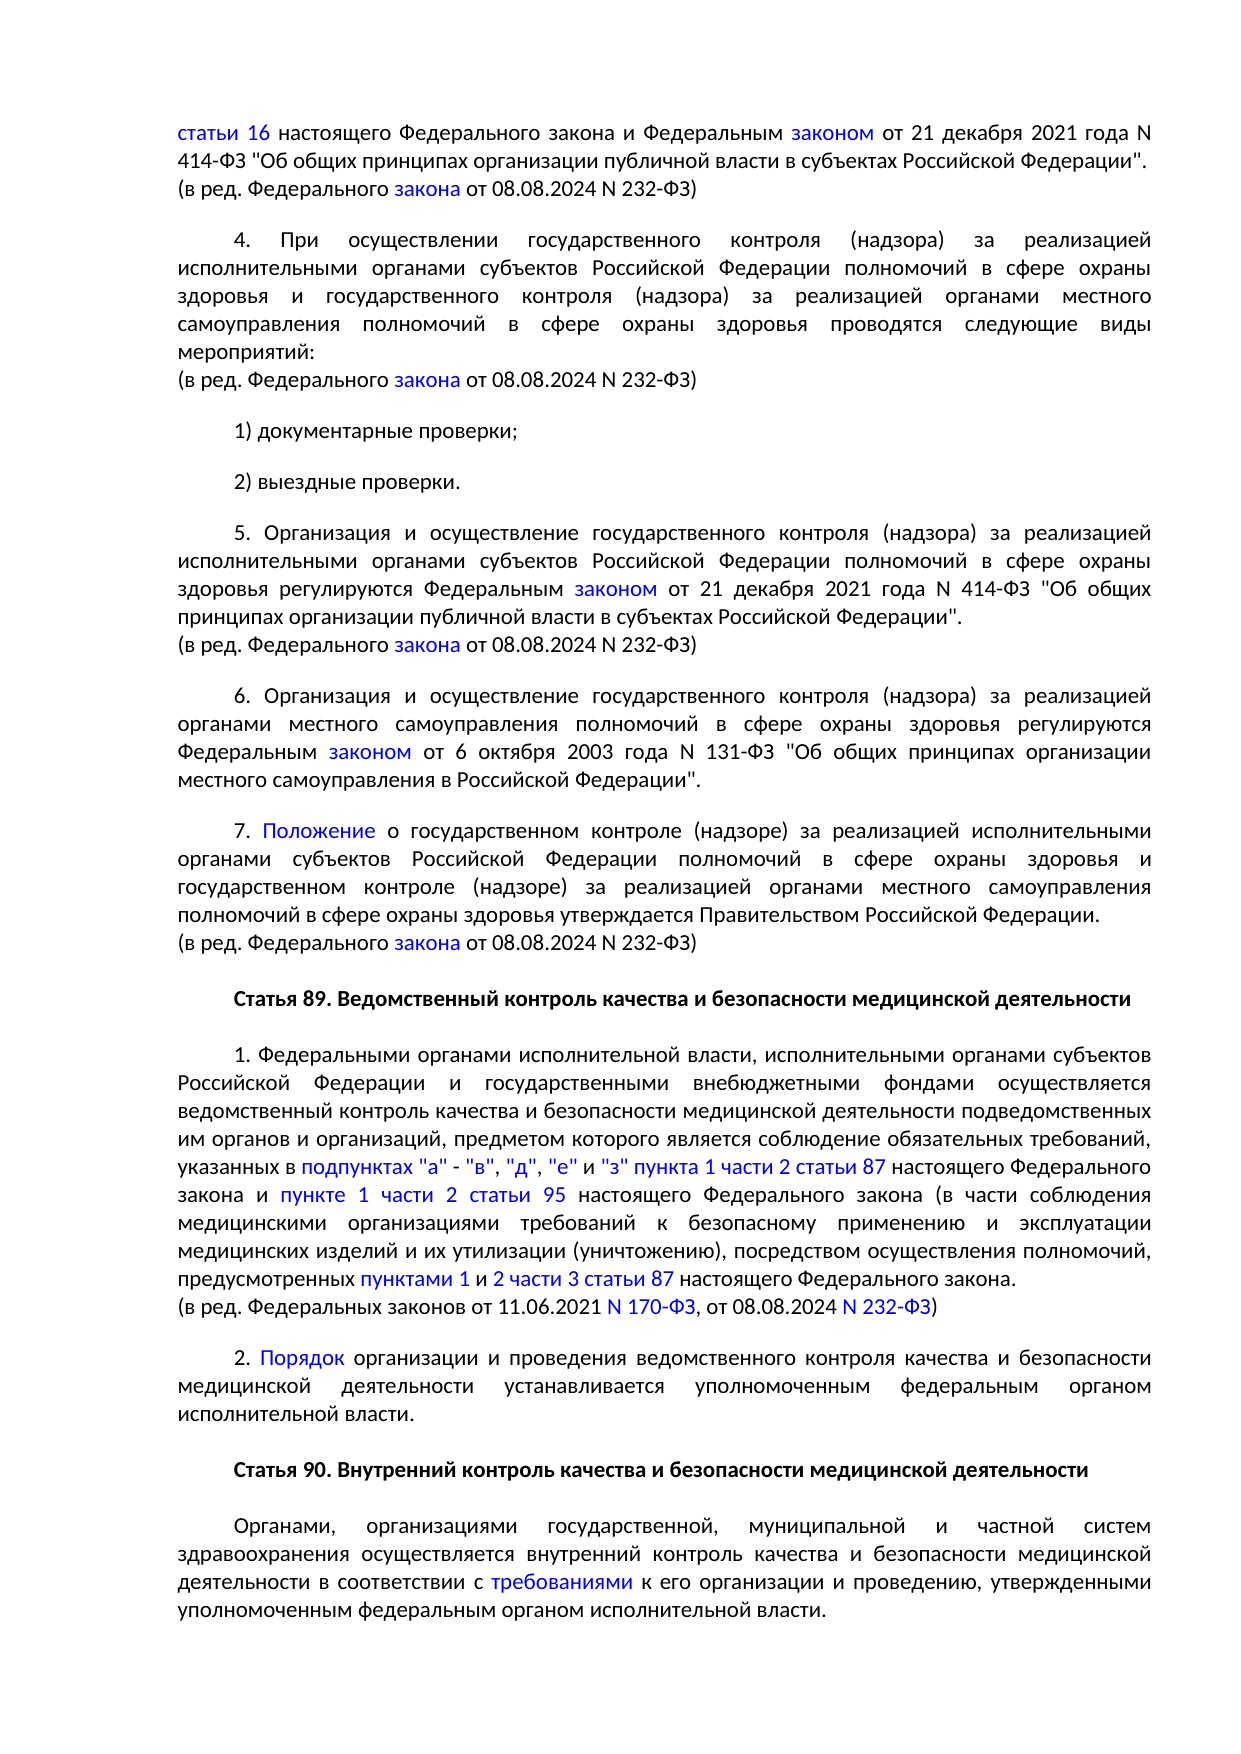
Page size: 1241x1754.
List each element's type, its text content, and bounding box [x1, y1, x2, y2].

text (в ред. Федерального закона от 08.08.2024 N 232-ФЗ) [177, 174, 1152, 202]
text (в ред. Федеральных законов от 11.06.2021 N 170-ФЗ, от 08.08.2024 N 232-ФЗ) [177, 1292, 1152, 1320]
text 2) выездные проверки. [177, 467, 1152, 495]
text Органами, организациями государственной, муниципальной и частной систем здравоохранения осуществляется внутренний контроль качества и безопасности медицинской деятельности в соответствии с требованиями к его организации и проведению, утвержденными уполномоченным федеральным органом исполнительной власти. [177, 1511, 1152, 1623]
title Статья 89. Ведомственный контроль качества и безопасности медицинской деятельности [177, 984, 1152, 1012]
text 1) документарные проверки; [177, 416, 1152, 444]
text 1. Федеральными органами исполнительной власти, исполнительными органами субъектов Российской Федерации и государственными внебюджетными фондами осуществляется ведомственный контроль качества и безопасности медицинской деятельности подведомственных им органов и организаций, предметом которого является соблюдение обязательных требований, указанных в подпунктах "а" - "в", "д", "е" и "з" пункта 1 части 2 статьи 87 настоящего Федерального закона и пункте 1 части 2 статьи 95 настоящего Федерального закона (в части соблюдения медицинскими организациями требований к безопасному применению и эксплуатации медицинских изделий и их утилизации (уничтожению), посредством осуществления полномочий, предусмотренных пунктами 1 и 2 части 3 статьи 87 настоящего Федерального закона. [177, 1040, 1152, 1292]
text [177, 118, 1152, 174]
text 6. Организация и осуществление государственного контроля (надзора) за реализацией органами местного самоуправления полномочий в сфере охраны здоровья регулируются Федеральным законом от 6 октября 2003 года N 131-ФЗ "Об общих принципах организации местного самоуправления в Российской Федерации". [177, 681, 1152, 793]
text 7. Положение о государственном контроле (надзоре) за реализацией исполнительными органами субъектов Российской Федерации полномочий в сфере охраны здоровья и государственном контроле (надзоре) за реализацией органами местного самоуправления полномочий в сфере охраны здоровья утверждается Правительством Российской Федерации. [177, 816, 1152, 928]
text 5. Организация и осуществление государственного контроля (надзора) за реализацией исполнительными органами субъектов Российской Федерации полномочий в сфере охраны здоровья регулируются Федеральным законом от 21 декабря 2021 года N 414-ФЗ "Об общих принципах организации публичной власти в субъектах Российской Федерации". [177, 518, 1152, 630]
text 2. Порядок организации и проведения ведомственного контроля качества и безопасности медицинской деятельности устанавливается уполномоченным федеральным органом исполнительной власти. [177, 1343, 1152, 1427]
text (в ред. Федерального закона от 08.08.2024 N 232-ФЗ) [177, 928, 1152, 956]
text (в ред. Федерального закона от 08.08.2024 N 232-ФЗ) [177, 365, 1152, 393]
text 4. При осуществлении государственного контроля (надзора) за реализацией исполнительными органами субъектов Российской Федерации полномочий в сфере охраны здоровья и государственного контроля (надзора) за реализацией органами местного самоуправления полномочий в сфере охраны здоровья проводятся следующие виды мероприятий: [177, 225, 1152, 365]
text (в ред. Федерального закона от 08.08.2024 N 232-ФЗ) [177, 630, 1152, 658]
title Статья 90. Внутренний контроль качества и безопасности медицинской деятельности [177, 1455, 1152, 1483]
